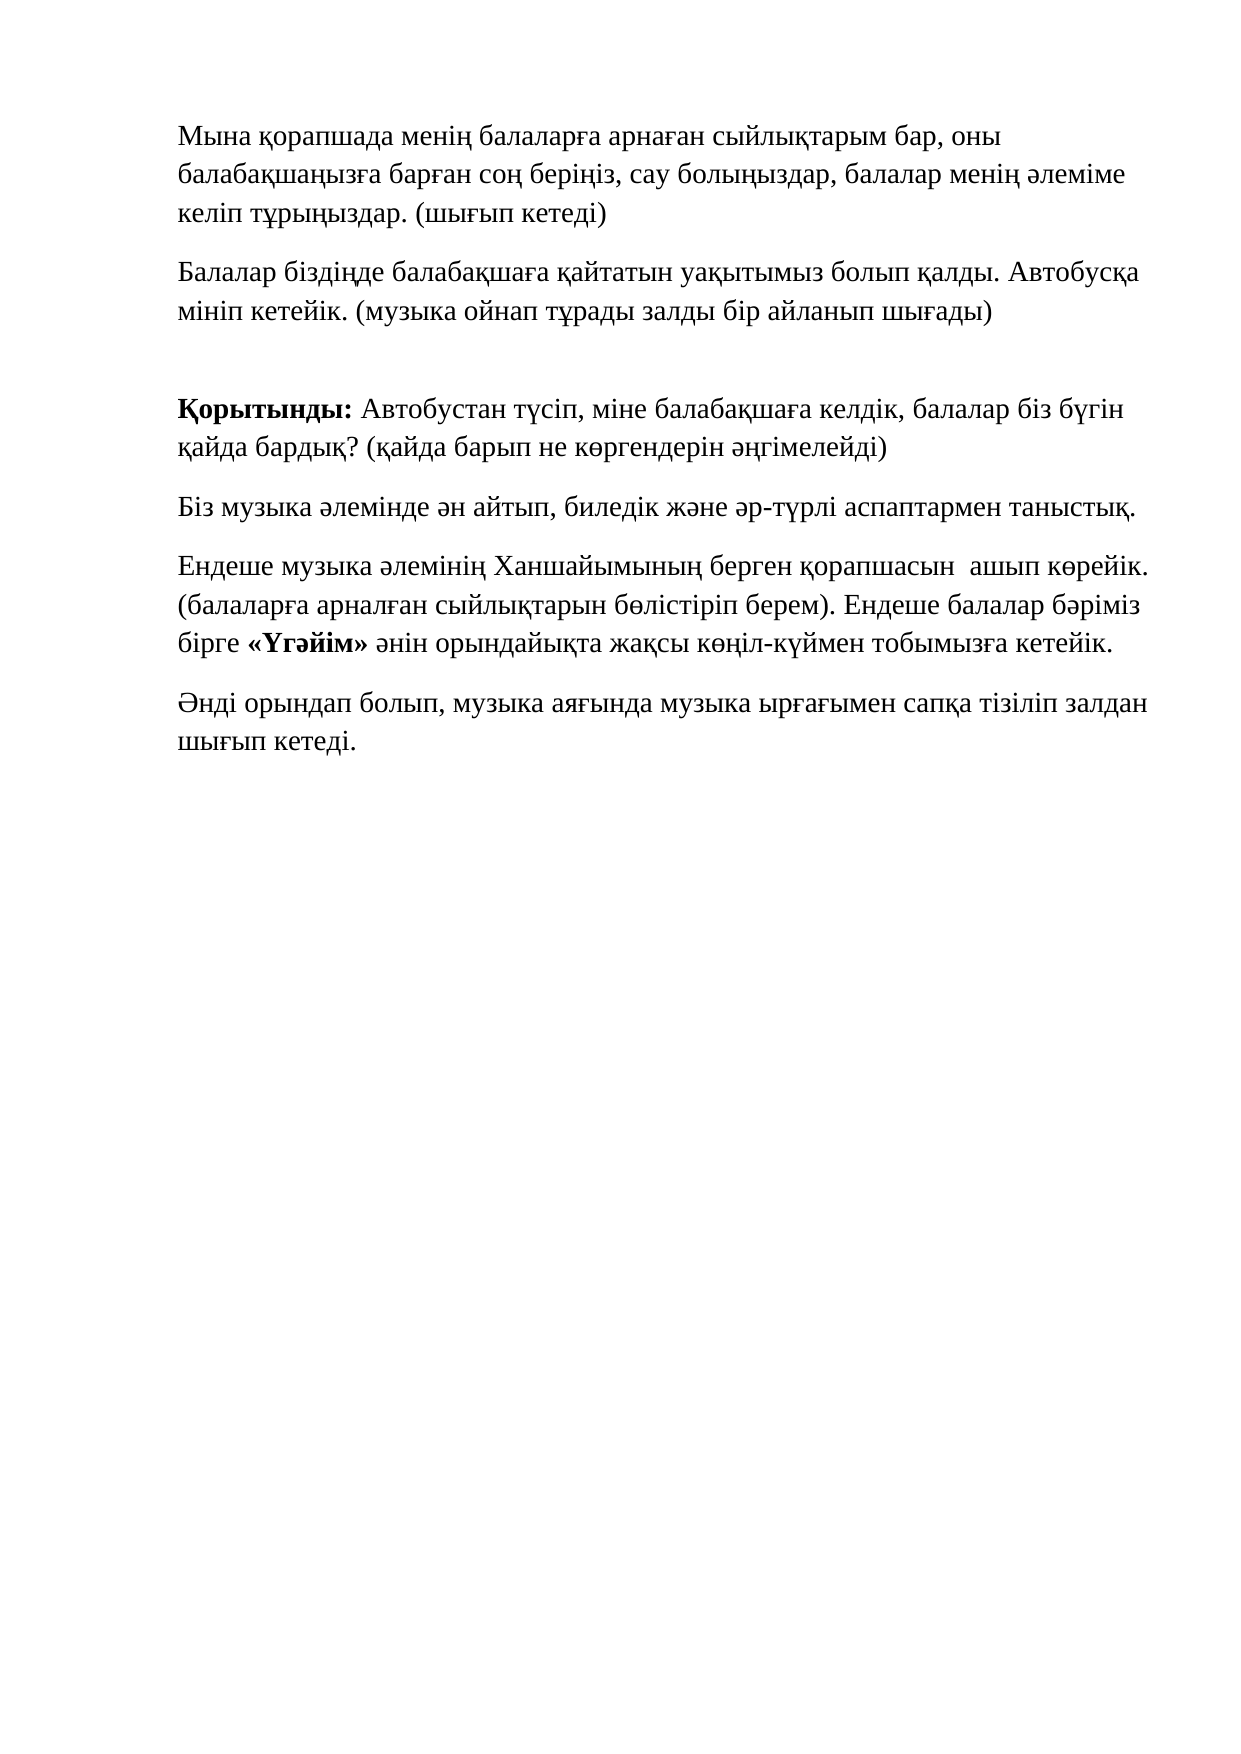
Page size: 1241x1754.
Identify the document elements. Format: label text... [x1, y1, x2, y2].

text Қорытынды: Автобустан түсіп, міне балабақшаға келдік, балалар біз бүгін қайда бардық? (қайда барып не көргендерін әңгімелейді) [177, 352, 1152, 463]
text Ендеше музыка әлемінің Ханшайымының берген қорапшасын ашып көрейік. (балаларға арналған сыйлықтарын бөлістіріп берем). Ендеше балалар бәріміз бірге «Үгәйім» әнін орындайықта жақсы көңіл-күймен тобымызға кетейік. [177, 548, 1152, 659]
text Мына қорапшада менің балаларға арнаған сыйлықтарым бар, оны балабақшаңызға барған соң беріңіз, сау болыңыздар, балалар менің әлеміме келіп тұрыңыздар. (шығып кетеді) [177, 118, 1152, 229]
text Біз музыка әлемінде ән айтып, биледік және әр-түрлі аспаптармен таныстық. [177, 489, 1152, 522]
text Әнді орындап болып, музыка аяғында музыка ырғағымен сапқа тізіліп залдан шығып кетеді. [177, 685, 1152, 757]
text Балалар біздіңде балабақшаға қайтатын уақытымыз болып қалды. Автобусқа мініп кетейік. (музыка ойнап тұрады залды бір айланып шығады) [177, 254, 1152, 327]
